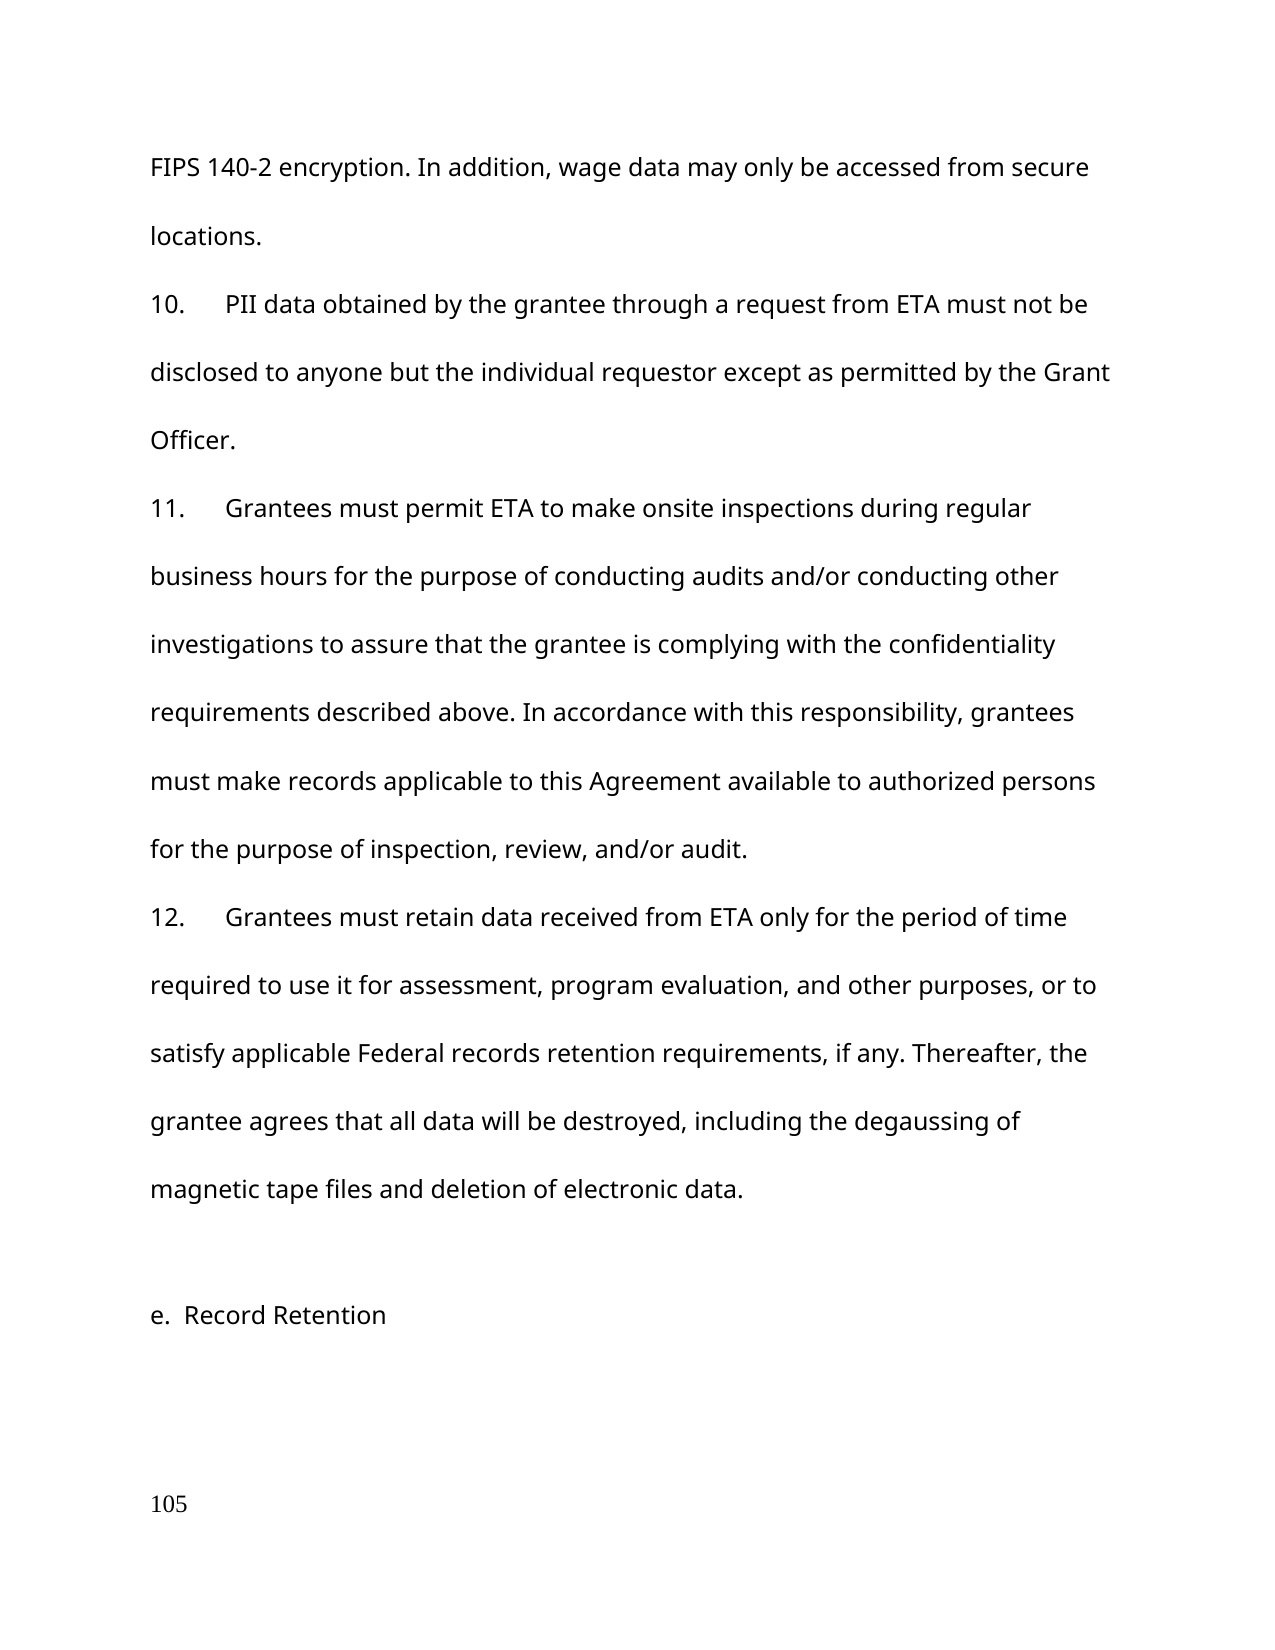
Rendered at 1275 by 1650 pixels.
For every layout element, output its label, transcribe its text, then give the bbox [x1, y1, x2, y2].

text 12. Grantees must retain data received from ETA only for the period of time required to use it for assessment, program evaluation, and other purposes, or to satisfy applicable Federal records retention requirements, if any. Thereafter, the grantee agrees that all data will be destroyed, including the degaussing of magnetic tape files and deletion of electronic data. [150, 899, 1125, 1206]
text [150, 150, 1125, 252]
text e. Record Retention [150, 1297, 1125, 1332]
text 11. Grantees must permit ETA to make onsite inspections during regular business hours for the purpose of conducting audits and/or conducting other investigations to assure that the grantee is complying with the confidentiality requirements described above. In accordance with this responsibility, grantees must make records applicable to this Agreement available to authorized persons for the purpose of inspection, review, and/or audit. [150, 491, 1125, 865]
text 10. PII data obtained by the grantee through a request from ETA must not be disclosed to anyone but the individual requestor except as permitted by the Grant Officer. [150, 286, 1125, 457]
